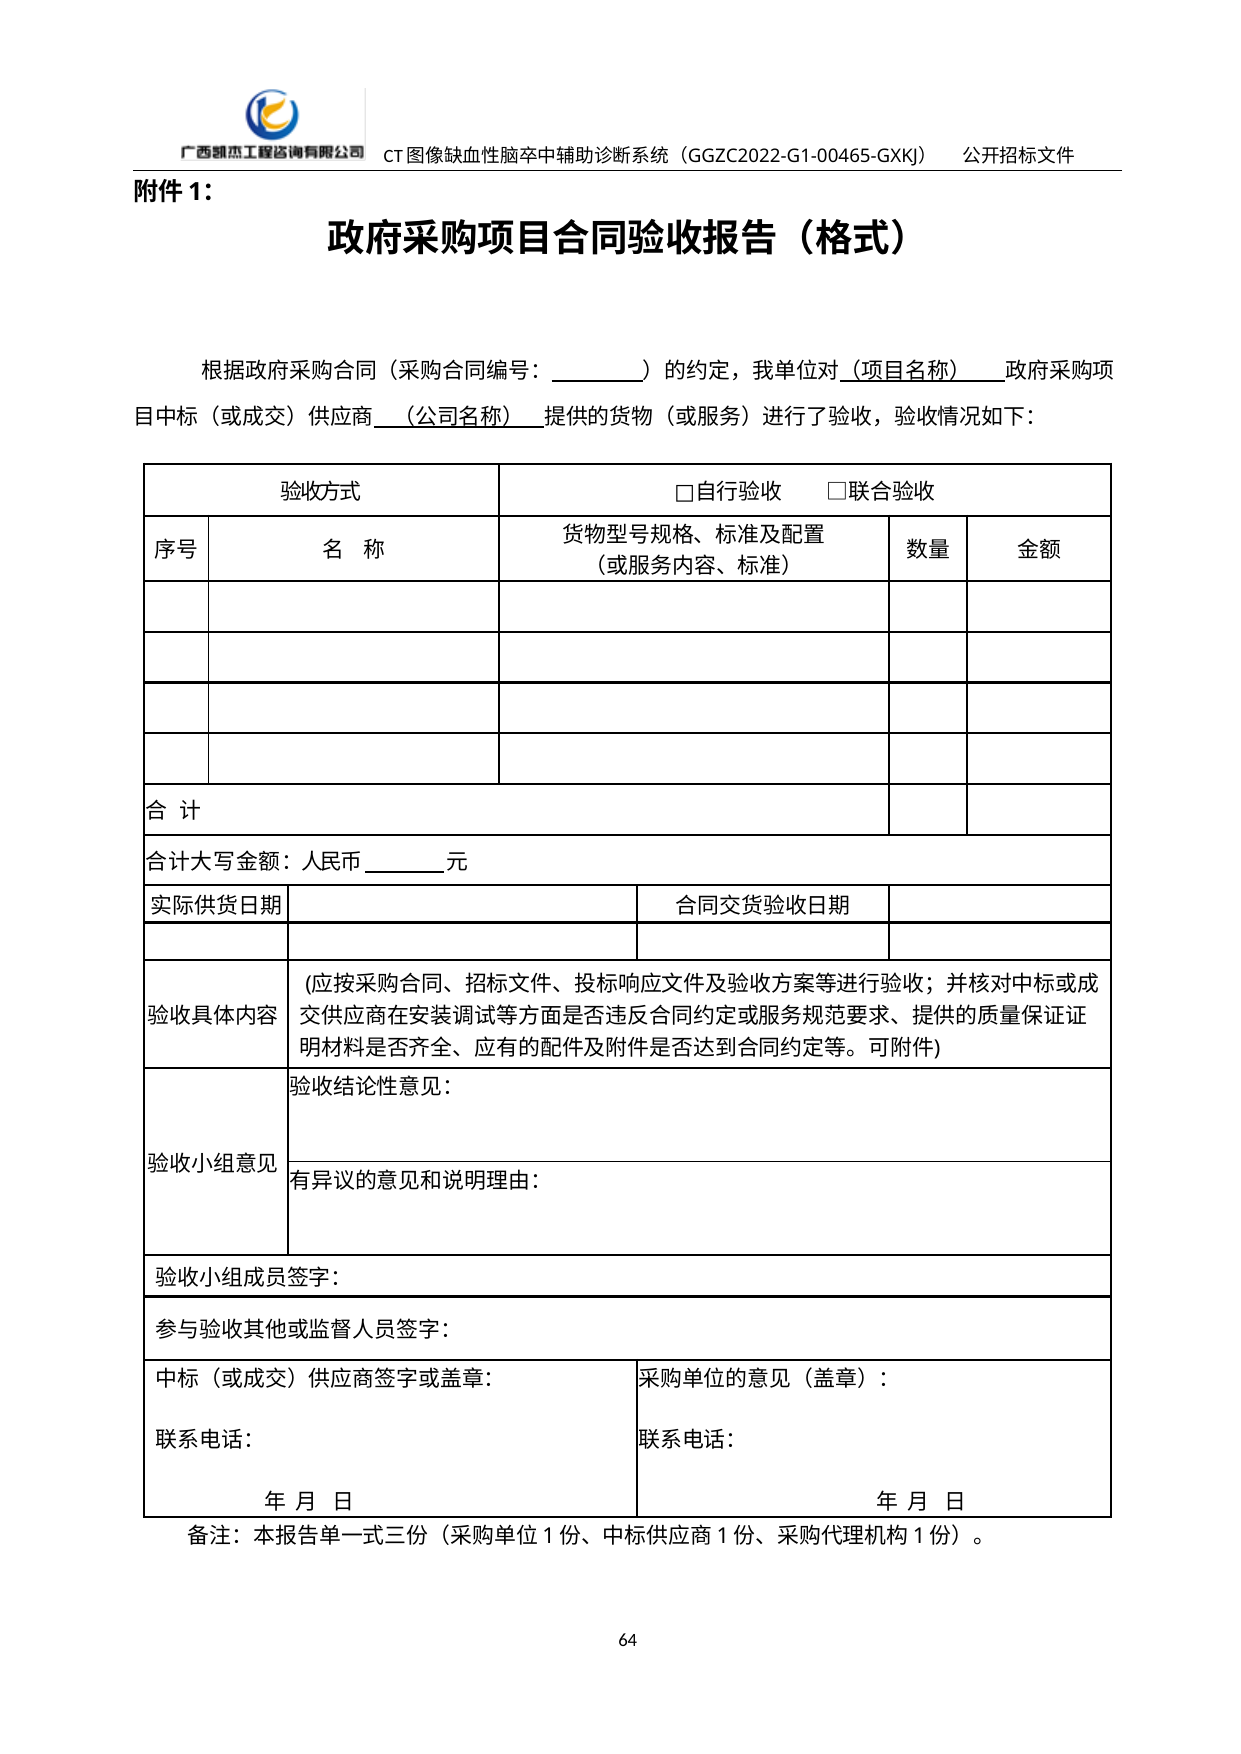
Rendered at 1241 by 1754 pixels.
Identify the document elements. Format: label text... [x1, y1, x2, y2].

table_cell [500, 734, 888, 783]
table_cell [968, 684, 1110, 732]
picture [180, 88, 367, 162]
table_cell [145, 633, 208, 681]
table_cell 金额 [968, 517, 1110, 580]
table_cell [890, 582, 966, 631]
text 政府采购项目合同验收报告（格式） [133, 207, 1122, 262]
table_cell 验收结论性意见： [289, 1069, 1110, 1161]
table_cell [890, 684, 966, 732]
table_cell [209, 633, 498, 681]
table_cell [968, 633, 1110, 681]
table_cell 合 计 大 写 金 额 ：人民币 元 [145, 836, 1110, 884]
table_cell [890, 924, 1110, 959]
text 备注：本报告单一式三份（采购单位1份、中标供应商1份、采购代理机构1份）。 [133, 1518, 1122, 1549]
table_cell [209, 684, 498, 732]
table_cell [289, 886, 636, 921]
table_cell [890, 734, 966, 783]
table_cell [968, 734, 1110, 783]
table_cell 验收小组成员签字： [145, 1256, 1110, 1295]
table_cell 验收具体内容 [145, 961, 287, 1067]
table_cell 实际供货日期 [145, 886, 287, 921]
table_cell [968, 785, 1110, 833]
table_cell [500, 582, 888, 631]
table_cell [500, 633, 888, 681]
table_cell 合 计 [145, 785, 888, 833]
table_cell (应按采购合同、招标文件、投标响应文件及验收方案等进行验收；并核对中标或成交供应商在安装调试等方面是否违反合同约定或服务规范要求、提供的质量保证证明材料是否齐全、应有的配件及附件是否达到合同约定等。可附件) [289, 961, 1110, 1067]
table_cell 序号 [145, 517, 208, 580]
table_cell [209, 582, 498, 631]
table_cell 名 称 [209, 517, 498, 580]
table_cell 货物型号规格、标准及配置 （或服务内容、标准） [500, 517, 888, 580]
table_cell [145, 684, 208, 732]
table_cell 数量 [890, 517, 966, 580]
table_cell [890, 886, 1110, 921]
table_header □自行验收 □联合验收 [500, 465, 1110, 514]
table_header 验收方式 [145, 465, 498, 514]
table_cell 验收小组意见 [145, 1069, 287, 1254]
text 附件1： [133, 171, 1122, 207]
table_cell [500, 684, 888, 732]
table_cell 合同交货验收日期 [638, 886, 888, 921]
table_cell 有异议的意见和说明理由： [289, 1162, 1110, 1254]
table_cell 中标（或成交）供应商签字或盖章： 联系电话： 年 月 日 [145, 1361, 636, 1516]
table_cell [145, 582, 208, 631]
table_cell [890, 633, 966, 681]
table_cell [890, 785, 966, 833]
table_cell [209, 734, 498, 783]
table_cell [145, 734, 208, 783]
table_cell [968, 582, 1110, 631]
table_cell 采购单位的意见（盖章）： 联系电话： 年 月 日 [638, 1361, 1110, 1516]
text 根据政府采购合同（采购合同编号： ）的约定，我单位对（项目名称） 政府采购项目中标（或成交）供应商 （公司名称） 提供的货物（或服务）进行了验收，验收情况如下： [133, 342, 1122, 433]
table_cell 参与验收其他或监督人员签字： [145, 1298, 1110, 1359]
table_cell [145, 924, 287, 959]
table_cell [638, 924, 888, 959]
table_cell [289, 924, 636, 959]
